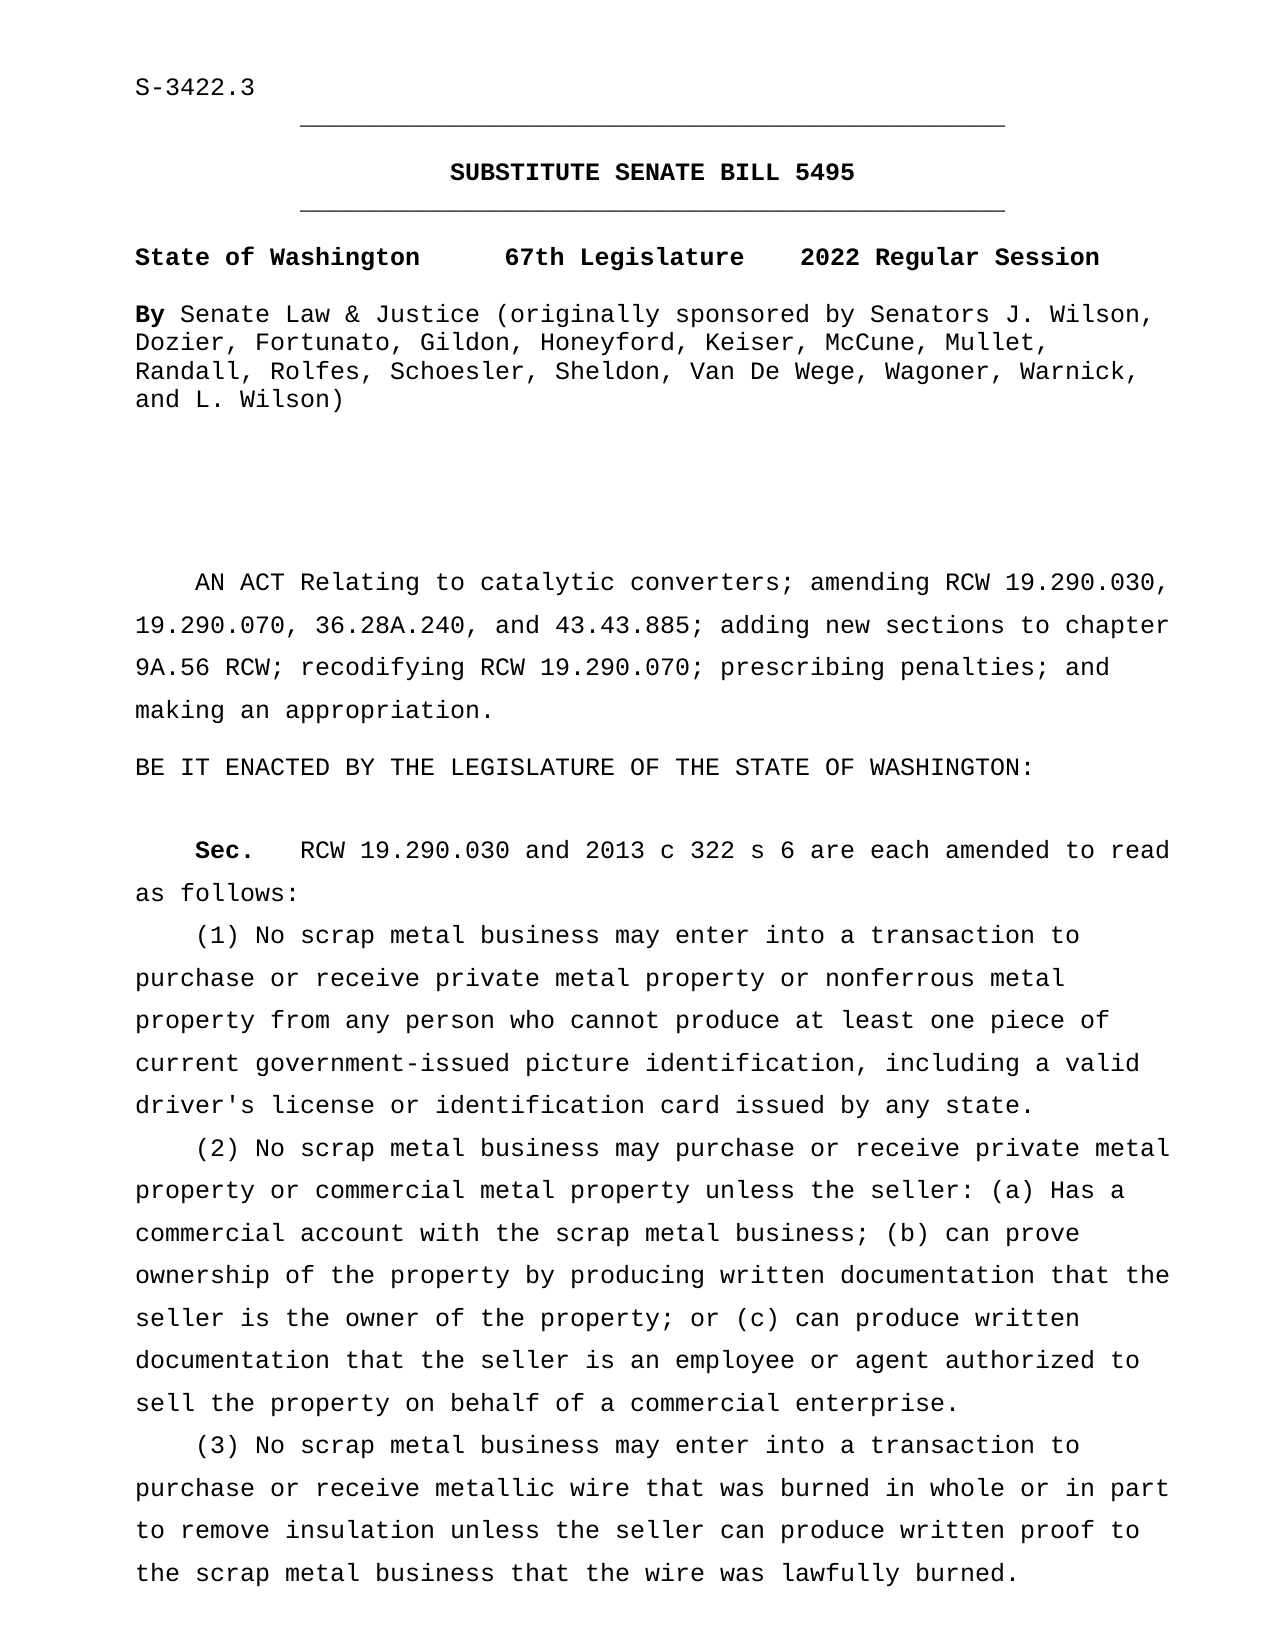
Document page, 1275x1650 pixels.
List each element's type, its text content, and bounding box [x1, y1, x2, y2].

text AN ACT Relating to catalytic converters; amending RCW 19.290.030, 19.290.070, 36.28A.240, and 43.43.885; adding new sections to chapter 9A.56 RCW; recodifying RCW 19.290.070; prescribing penalties; and making an appropriation. [135, 557, 1170, 727]
text State of Washington 67th Legislature 2022 Regular Session [135, 245, 1170, 273]
text SUBSTITUTE SENATE BILL 5495 [135, 160, 1170, 188]
text (1) No scrap metal business may enter into a transaction to purchase or receive private metal property or nonferrous metal property from any person who cannot produce at least one piece of current government-issued picture identification, including a valid driver's license or identification card issued by any state. [135, 910, 1170, 1122]
text BE IT ENACTED BY THE LEGISLATURE OF THE STATE OF WASHINGTON: [135, 755, 1170, 783]
text (2) No scrap metal business may purchase or receive private metal property or commercial metal property unless the seller: (a) Has a commercial account with the scrap metal business; (b) can prove ownership of the property by producing written documentation that the seller is the owner of the property; or (c) can produce written documentation that the seller is an employee or agent authorized to sell the property on behalf of a commercial enterprise. [135, 1122, 1170, 1420]
text Sec. RCW 19.290.030 and 2013 c 322 s 6 are each amended to read as follows: [135, 825, 1170, 910]
text By Senate Law & Justice (originally sponsored by Senators J. Wilson, Dozier, Fortunato, Gildon, Honeyford, Keiser, McCune, Mullet, Randall, Rolfes, Schoesler, Sheldon, Van De Wege, Wagoner, Warnick, and L. Wilson) [135, 302, 1170, 415]
text _______________________________________________ [135, 103, 1170, 132]
text (3) No scrap metal business may enter into a transaction to purchase or receive metallic wire that was burned in whole or in part to remove insulation unless the seller can produce written proof to the scrap metal business that the wire was lawfully burned. [135, 1420, 1170, 1590]
text _______________________________________________ [135, 188, 1170, 217]
text S-3422.3 [135, 75, 1170, 103]
